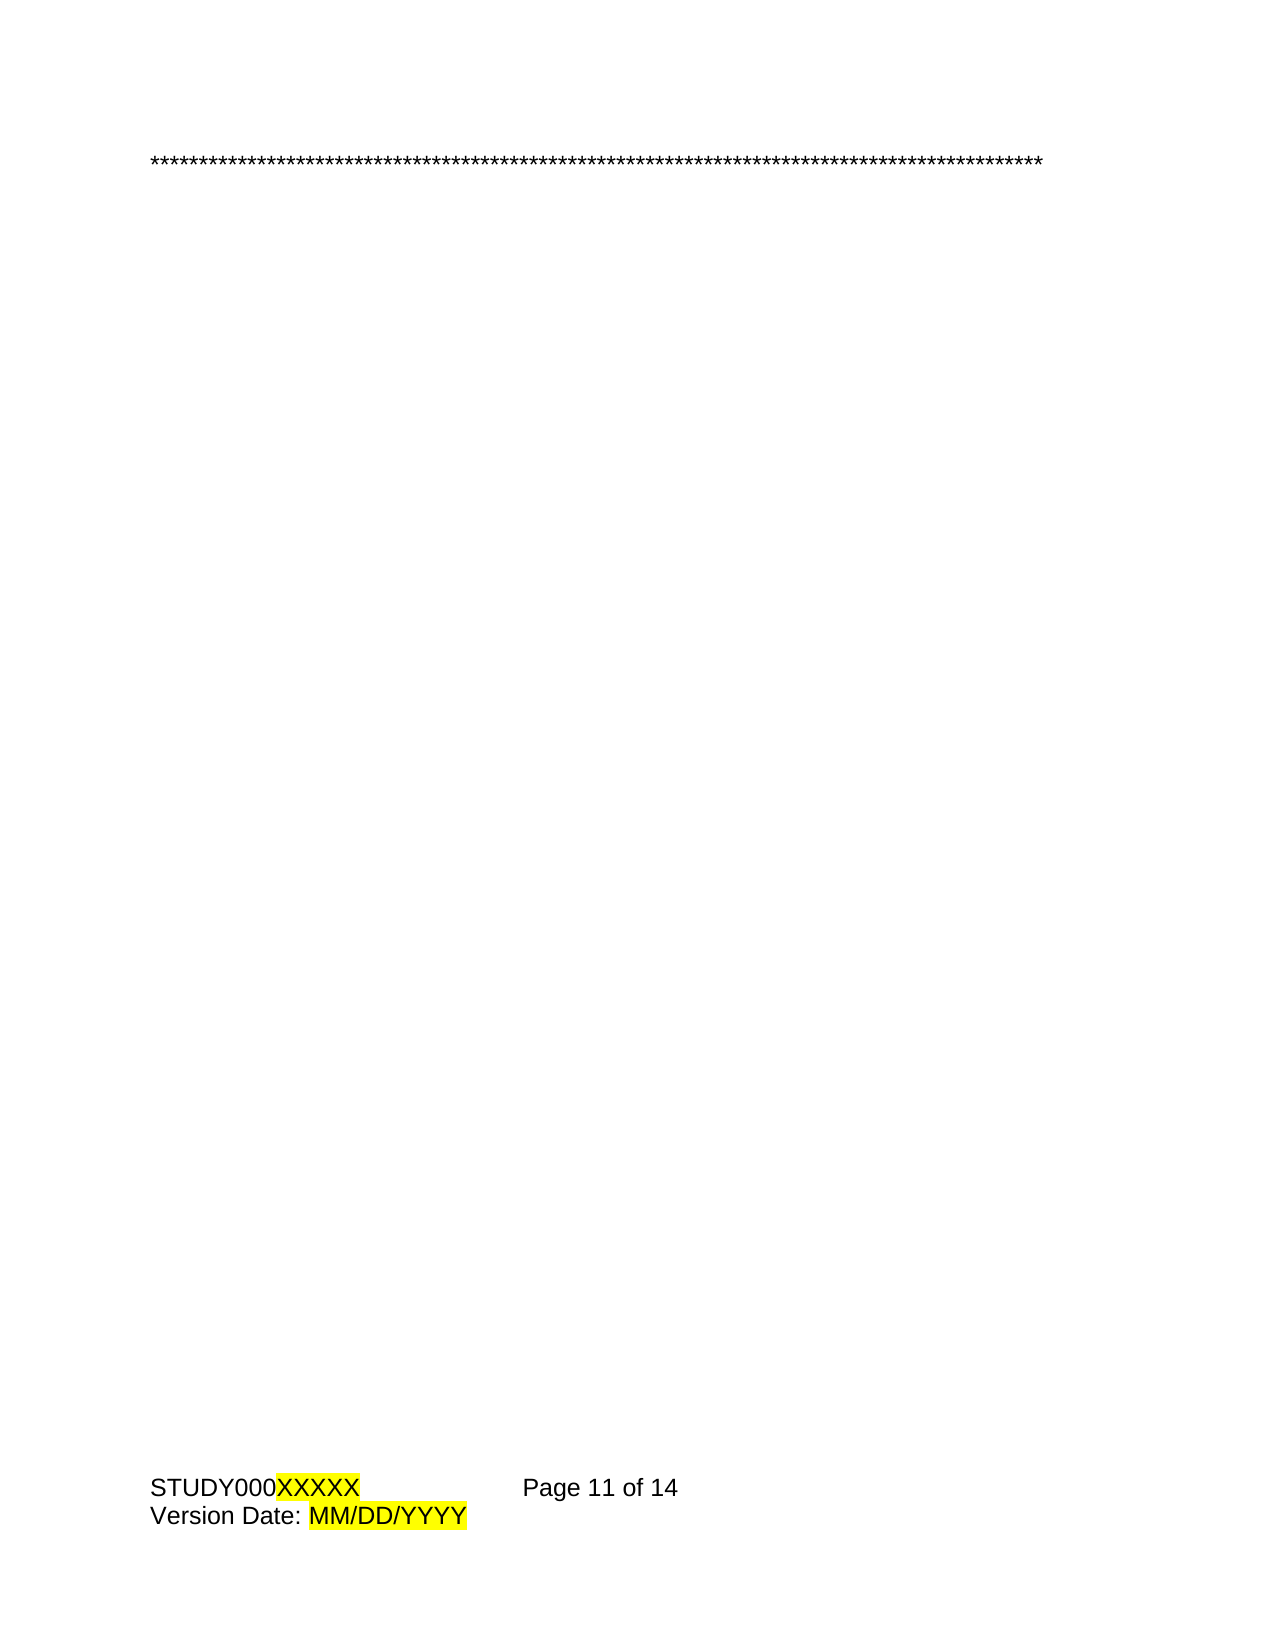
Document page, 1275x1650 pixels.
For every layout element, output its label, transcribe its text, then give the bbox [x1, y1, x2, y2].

text ******************************************************************************************** [150, 150, 1125, 179]
